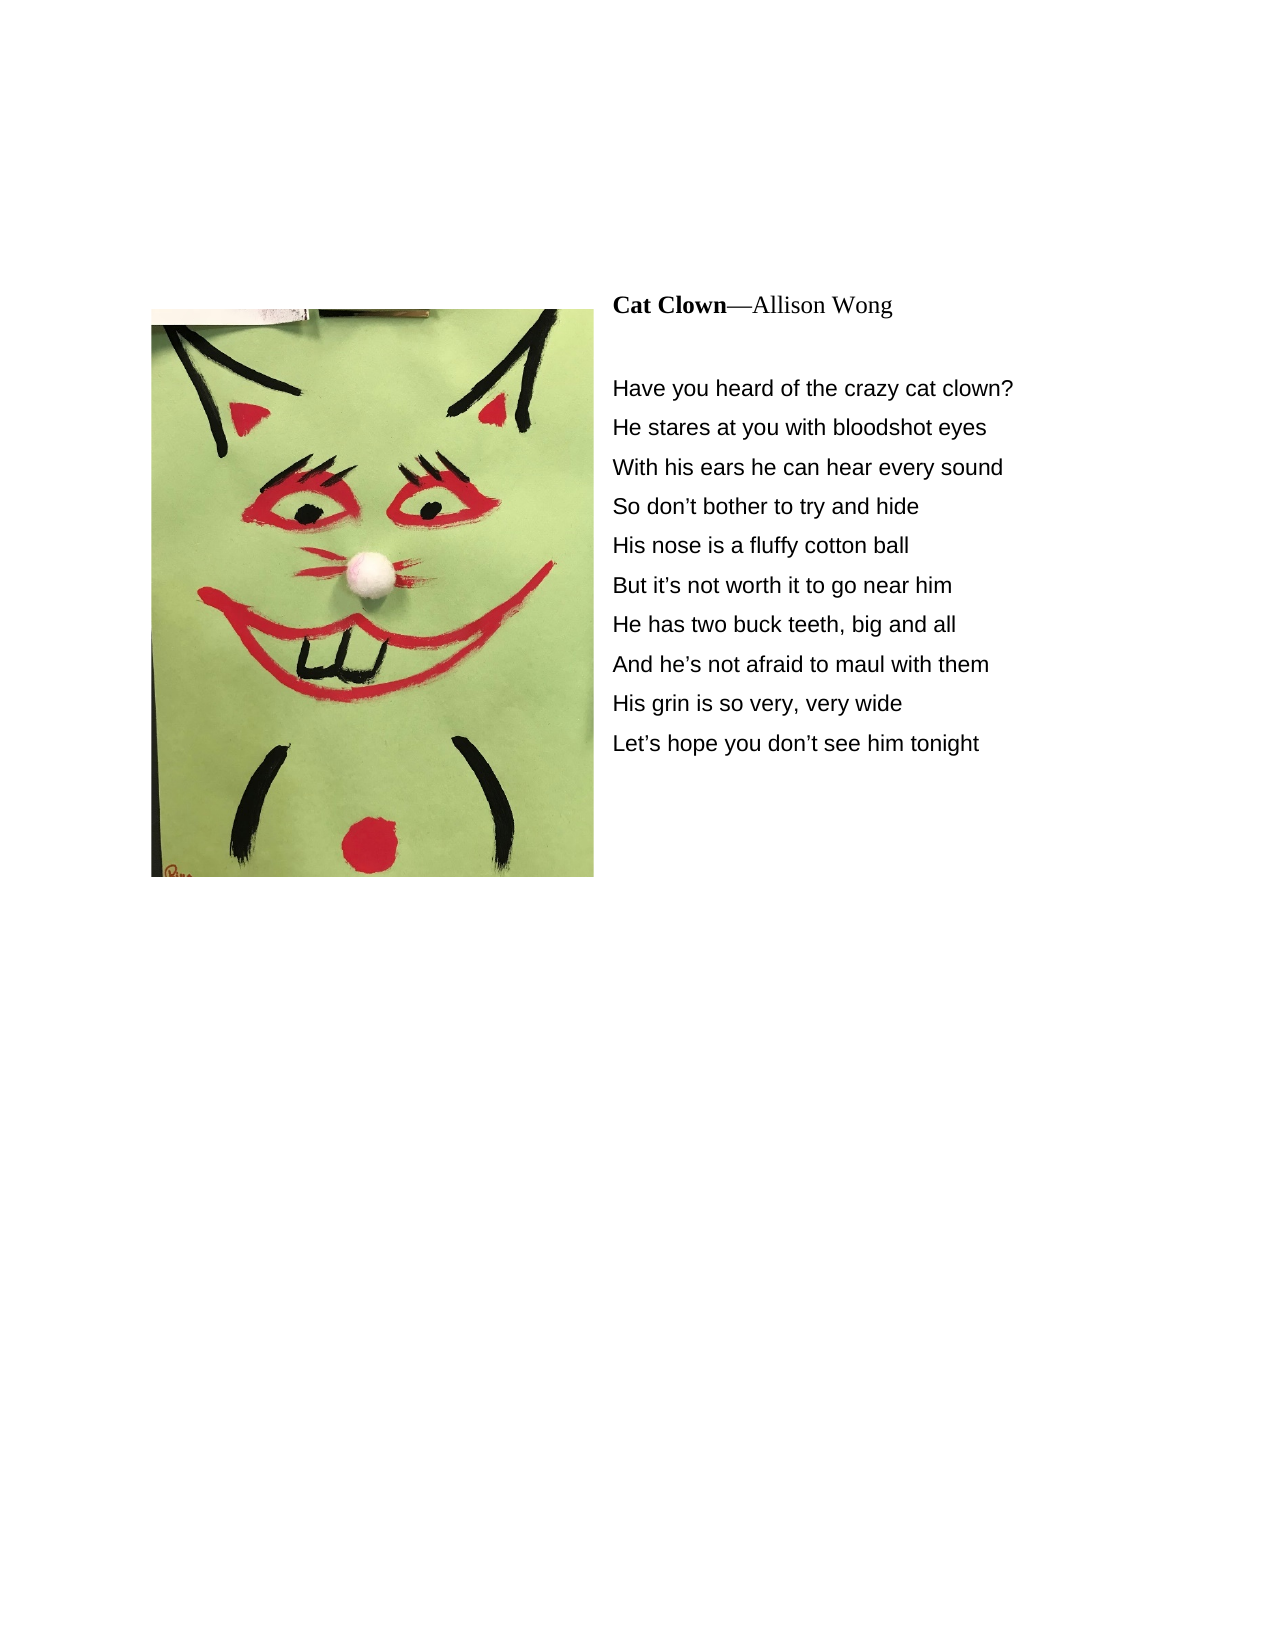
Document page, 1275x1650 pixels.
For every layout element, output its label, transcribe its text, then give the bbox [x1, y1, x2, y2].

text He stares at you with bloodshot eyes [150, 414, 1125, 440]
text His nose is a fluffy cotton ball [150, 532, 1125, 559]
picture [150, 787, 409, 879]
text Have you heard of the crazy cat clown? [150, 374, 1125, 401]
text Cat Clown—Allison Wong [150, 291, 1125, 319]
text His grin is so very, very wide [150, 690, 1125, 717]
text Let’s hope you don’t see him tonight [150, 730, 1125, 756]
text And he’s not afraid to maul with them [150, 651, 1125, 677]
text He has two buck teeth, big and all [150, 611, 1125, 638]
text But it’s not worth it to go near him [150, 572, 1125, 598]
text With his ears he can hear every sound [150, 453, 1125, 480]
text So don’t bother to try and hide [150, 493, 1125, 519]
